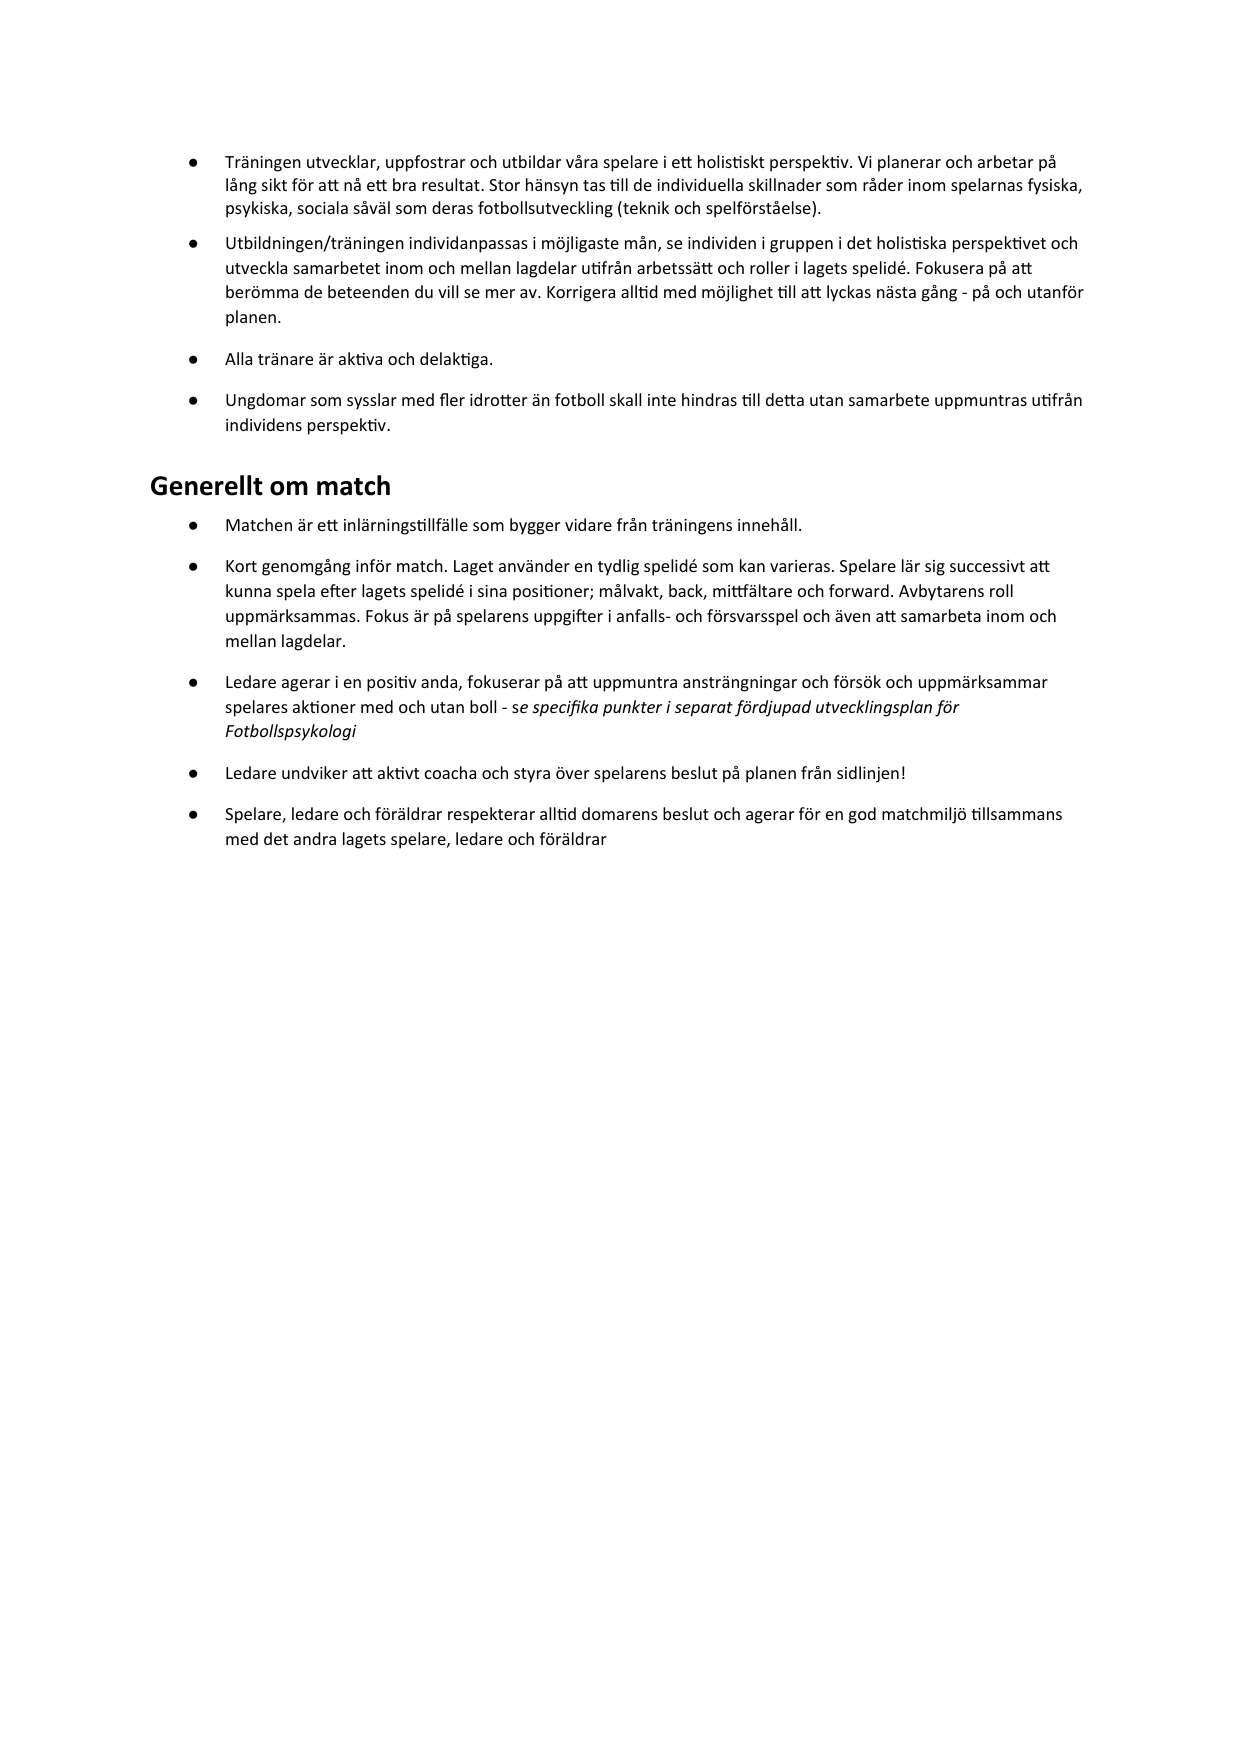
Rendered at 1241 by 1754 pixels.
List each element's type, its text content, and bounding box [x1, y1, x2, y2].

list Alla tränare är aktiva och delaktiga. [187, 347, 1090, 369]
list Ledare agerar i en positiv anda, fokuserar på att uppmuntra ansträngningar och försök och uppmärksammar spelares aktioner med och utan boll - se specifika punkter i separat fördjupad utvecklingsplan för Fotbollspsykologi [187, 670, 1090, 742]
list Träningen utvecklar, uppfostrar och utbildar våra spelare i ett holistiskt perspektiv. Vi planerar och arbetar på lång sikt för att nå ett bra resultat. Stor hänsyn tas till de individuella skillnader som råder inom spelarnas fysiska, psykiska, sociala såväl som deras fotbollsutveckling (teknik och spelförståelse). [187, 150, 1090, 219]
list Spelare, ledare och föräldrar respekterar alltid domarens beslut och agerar för en god matchmiljö tillsammans med det andra lagets spelare, ledare och föräldrar [187, 802, 1090, 850]
list Utbildningen/träningen individanpassas i möjligaste mån, se individen i gruppen i det holistiska perspektivet och utveckla samarbetet inom och mellan lagdelar utifrån arbetssätt och roller i lagets spelidé. Fokusera på att berömma de beteenden du vill se mer av. Korrigera alltid med möjlighet till att lyckas nästa gång - på och utanför planen. [187, 231, 1090, 328]
list Kort genomgång inför match. Laget använder en tydlig spelidé som kan varieras. Spelare lär sig successivt att kunna spela efter lagets spelidé i sina positioner; målvakt, back, mittfältare och forward. Avbytarens roll uppmärksammas. Fokus är på spelarens uppgifter i anfalls- och försvarsspel och även att samarbeta inom och mellan lagdelar. [187, 555, 1090, 652]
list Ungdomar som sysslar med fler idrotter än fotboll skall inte hindras till detta utan samarbete uppmuntras utifrån individens perspektiv. [187, 388, 1090, 436]
list Ledare undviker att aktivt coacha och styra över spelarens beslut på planen från sidlinjen! [187, 761, 1090, 784]
subtitle Generellt om match [150, 467, 1090, 502]
list Matchen är ett inlärningstillfälle som bygger vidare från träningens innehåll. [187, 513, 1090, 536]
